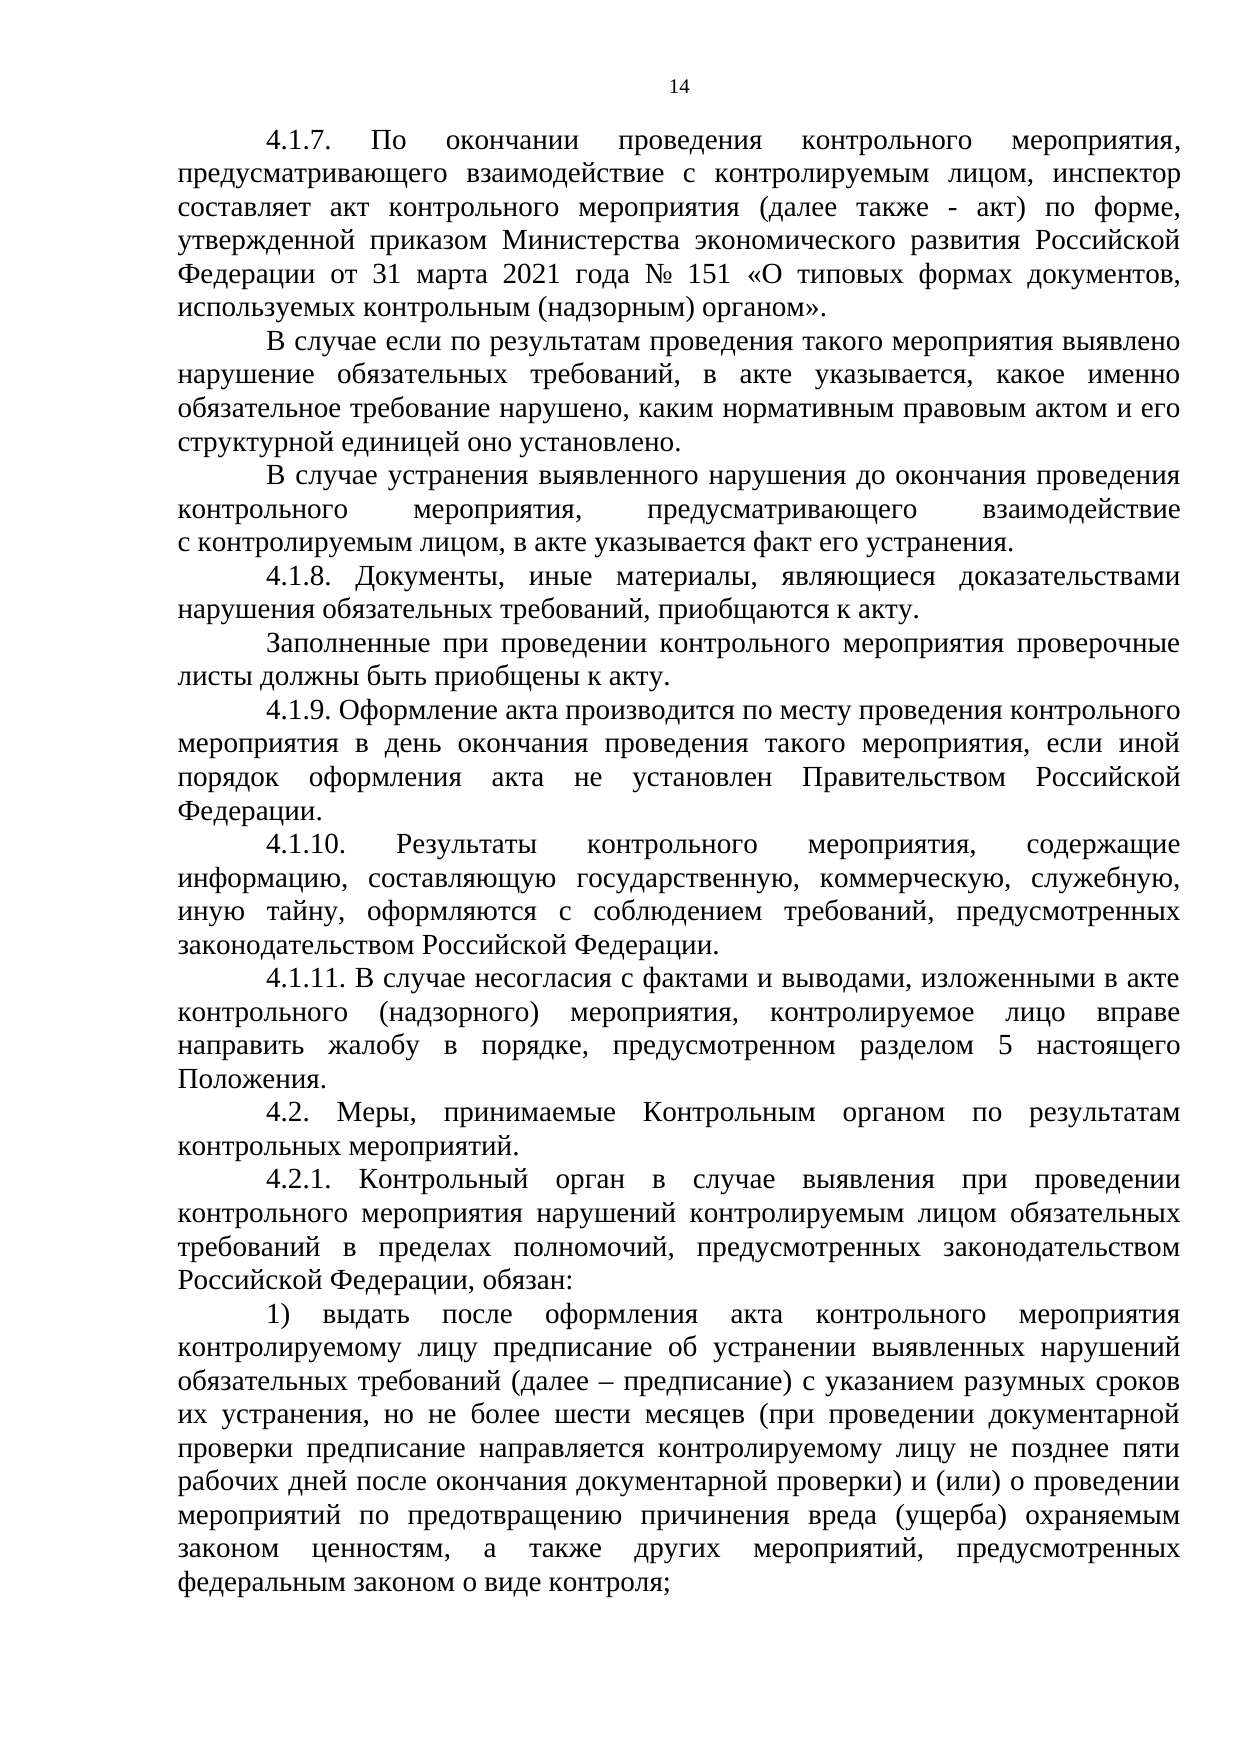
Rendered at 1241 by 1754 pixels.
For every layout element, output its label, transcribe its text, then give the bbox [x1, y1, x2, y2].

list В случае если по результатам проведения такого мероприятия выявлено нарушение обязательных требований, в акте указывается, какое именно обязательное требование нарушено, каким нормативным правовым актом и его структурной единицей оно установлено. [177, 323, 1181, 457]
text 4.2.1. Контрольный орган в случае выявления при проведении контрольного мероприятия нарушений контролируемым лицом обязательных требований в пределах полномочий, предусмотренных законодательством Российской Федерации, обязан: [177, 1162, 1181, 1296]
text 4.1.8. Документы, иные материалы, являющиеся доказательствами нарушения обязательных требований, приобщаются к акту. [177, 558, 1181, 625]
text 4.1.10. Результаты контрольного мероприятия, содержащие информацию, составляющую государственную, коммерческую, служебную, иную тайну, оформляются с соблюдением требований, предусмотренных законодательством Российской Федерации. [177, 826, 1181, 960]
text 4.2. Меры, принимаемые Контрольным органом по результатам контрольных мероприятий. [177, 1094, 1181, 1162]
text 1) выдать после оформления акта контрольного мероприятия контролируемому лицу предписание об устранении выявленных нарушений обязательных требований (далее – предписание) с указанием разумных сроков их устранения, но не более шести месяцев (при проведении документарной проверки предписание направляется контролируемому лицу не позднее пяти рабочих дней после окончания документарной проверки) и (или) о проведении мероприятий по предотвращению причинения вреда (ущерба) охраняемым законом ценностям, а также других мероприятий, предусмотренных федеральным законом о виде контроля; [177, 1296, 1181, 1598]
text 4.1.9. Оформление акта производится по месту проведения контрольного мероприятия в день окончания проведения такого мероприятия, если иной порядок оформления акта не установлен Правительством Российской Федерации. [177, 692, 1181, 826]
text Заполненные при проведении контрольного мероприятия проверочные листы должны быть приобщены к акту. [177, 625, 1181, 692]
text 4.1.7. По окончании проведения контрольного мероприятия, предусматривающего взаимодействие с контролируемым лицом, инспектор составляет акт контрольного мероприятия (далее также - акт) по форме, утвержденной приказом Министерства экономического развития Российской Федерации от 31 марта 2021 года № 151 «О типовых формах документов, используемых контрольным (надзорным) органом». [177, 122, 1181, 323]
text 4.1.11. В случае несогласия с фактами и выводами, изложенными в акте контрольного (надзорного) мероприятия, контролируемое лицо вправе направить жалобу в порядке, предусмотренном разделом 5 настоящего Положения. [177, 960, 1181, 1094]
list В случае устранения выявленного нарушения до окончания проведения контрольного мероприятия, предусматривающего взаимодействие с контролируемым лицом, в акте указывается факт его устранения. [177, 457, 1181, 558]
